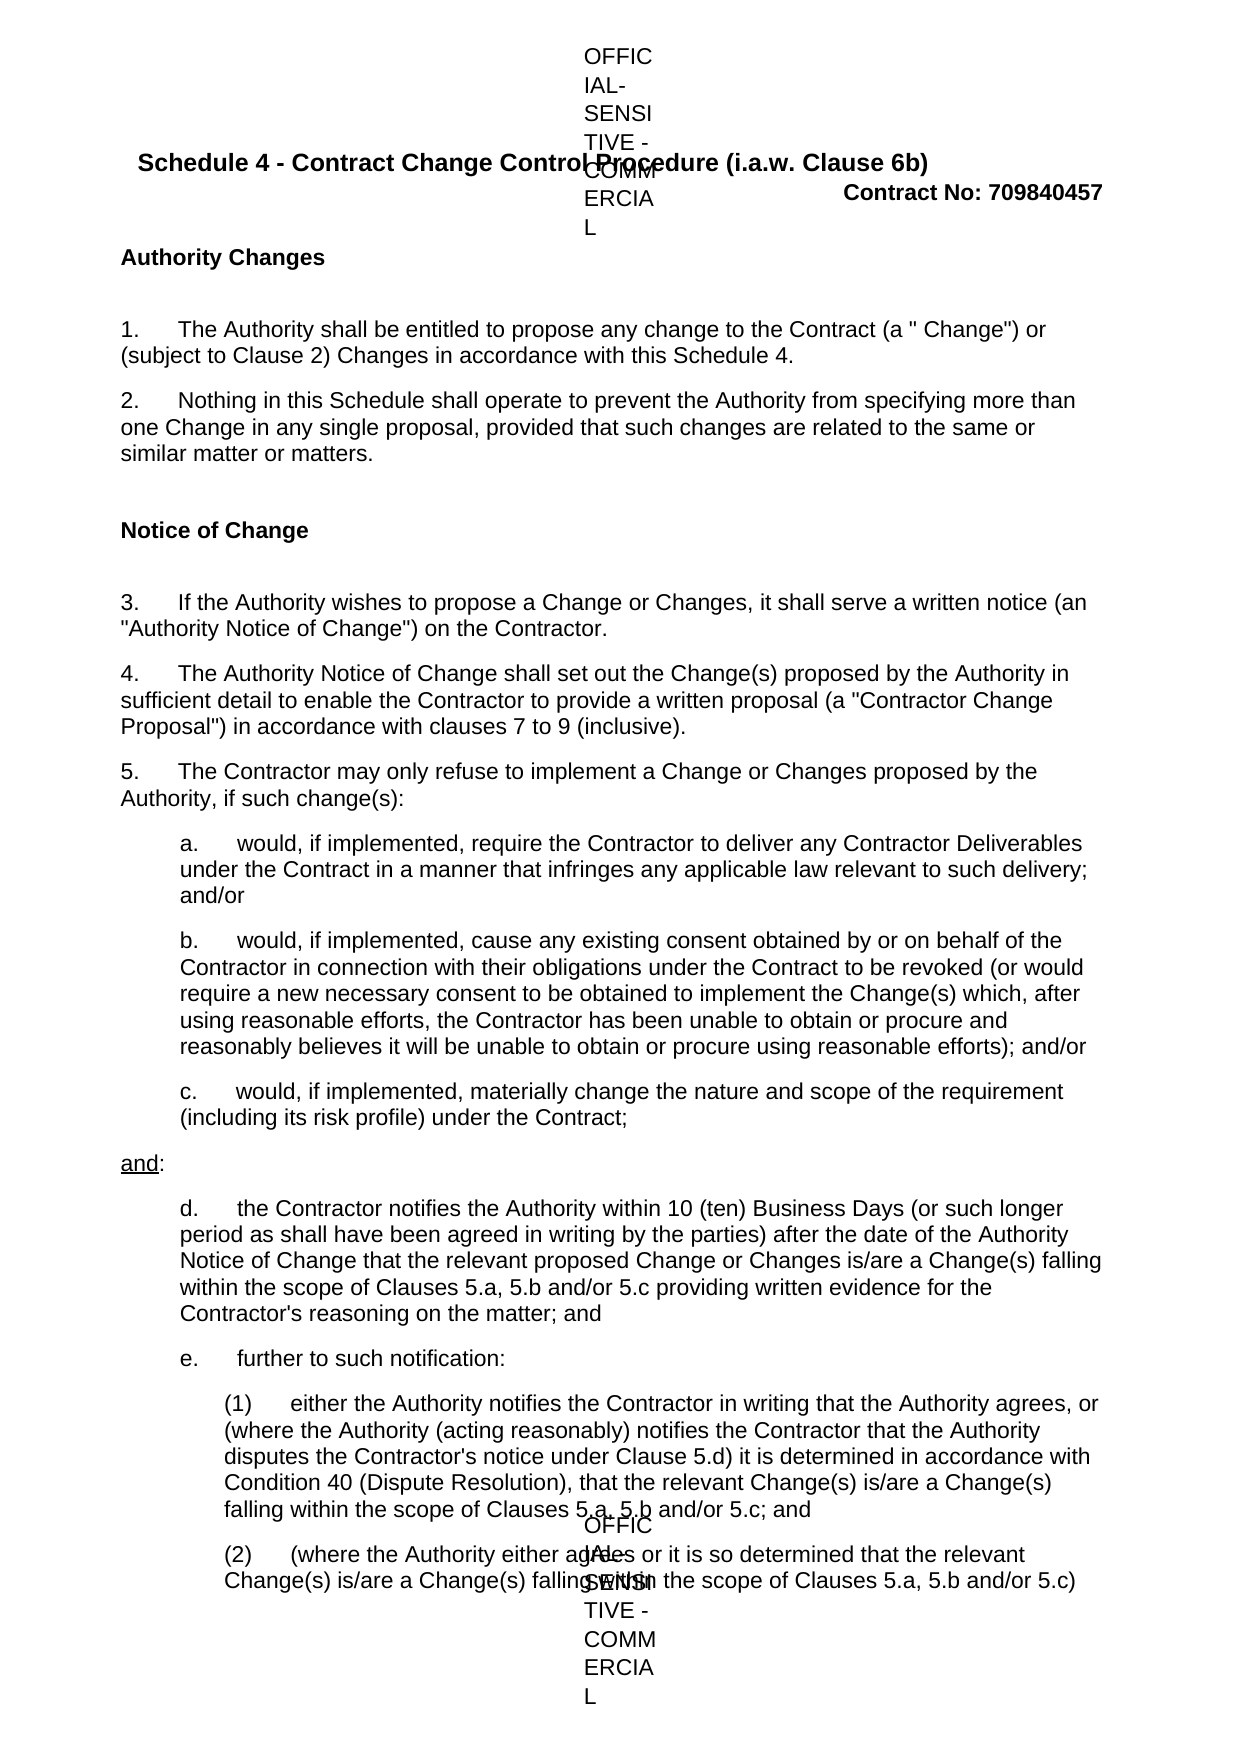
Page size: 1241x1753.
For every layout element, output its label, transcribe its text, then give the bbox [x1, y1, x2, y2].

text 3. If the Authority wishes to propose a Change or Changes, it shall serve a written notice (an "Authority Notice of Change") on the Contractor. [120, 589, 1103, 642]
text d. the Contractor notifies the Authority within 10 (ten) Business Days (or such longer period as shall have been agreed in writing by the parties) after the date of the Authority Notice of Change that the relevant proposed Change or Changes is/are a Change(s) falling within the scope of Clauses 5.a, 5.b and/or 5.c providing written evidence for the Contractor's reasoning on the matter; and [179, 1194, 1103, 1326]
text c. would, if implemented, materially change the nature and scope of the requirement (including its risk profile) under the Contract; [179, 1078, 1103, 1131]
text b. would, if implemented, cause any existing consent obtained by or on behalf of the Contractor in connection with their obligations under the Contract to be revoked (or would require a new necessary consent to be obtained to implement the Change(s) which, after using reasonable efforts, the Contractor has been unable to obtain or procure and reasonably believes it will be unable to obtain or procure using reasonable efforts); and/or [179, 927, 1103, 1059]
text and: [120, 1149, 1103, 1176]
text 1. The Authority shall be entitled to propose any change to the Contract (a " Change") or (subject to Clause 2) Changes in accordance with this Schedule 4. [120, 316, 1103, 368]
text Contract No: 709840457 [120, 179, 1103, 205]
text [224, 1541, 1103, 1593]
text Notice of Change [120, 517, 1103, 544]
text (1) either the Authority notifies the Contractor in writing that the Authority agrees, or (where the Authority (acting reasonably) notifies the Contractor that the Authority disputes the Contractor's notice under Clause 5.d) it is determined in accordance with Condition 40 (Dispute Resolution), that the relevant Change(s) is/are a Change(s) falling within the scope of Clauses 5.a, 5.b and/or 5.c; and [224, 1390, 1103, 1522]
text 4. The Authority Notice of Change shall set out the Change(s) proposed by the Authority in sufficient detail to enable the Contractor to provide a written proposal (a "Contractor Change Proposal") in accordance with clauses 7 to 9 (inclusive). [120, 660, 1103, 739]
text Authority Changes [120, 244, 1103, 271]
text 5. The Contractor may only refuse to implement a Change or Changes proposed by the Authority, if such change(s): [120, 758, 1103, 811]
text e. further to such notification: [179, 1345, 1103, 1371]
text Schedule 4 - Contract Change Control Procedure (i.a.w. Clause 6b) [137, 148, 1103, 177]
text 2. Nothing in this Schedule shall operate to prevent the Authority from specifying more than one Change in any single proposal, provided that such changes are related to the same or similar matter or matters. [120, 387, 1103, 466]
text a. would, if implemented, require the Contractor to deliver any Contractor Deliverables under the Contract in a manner that infringes any applicable law relevant to such delivery; and/or [179, 830, 1103, 909]
